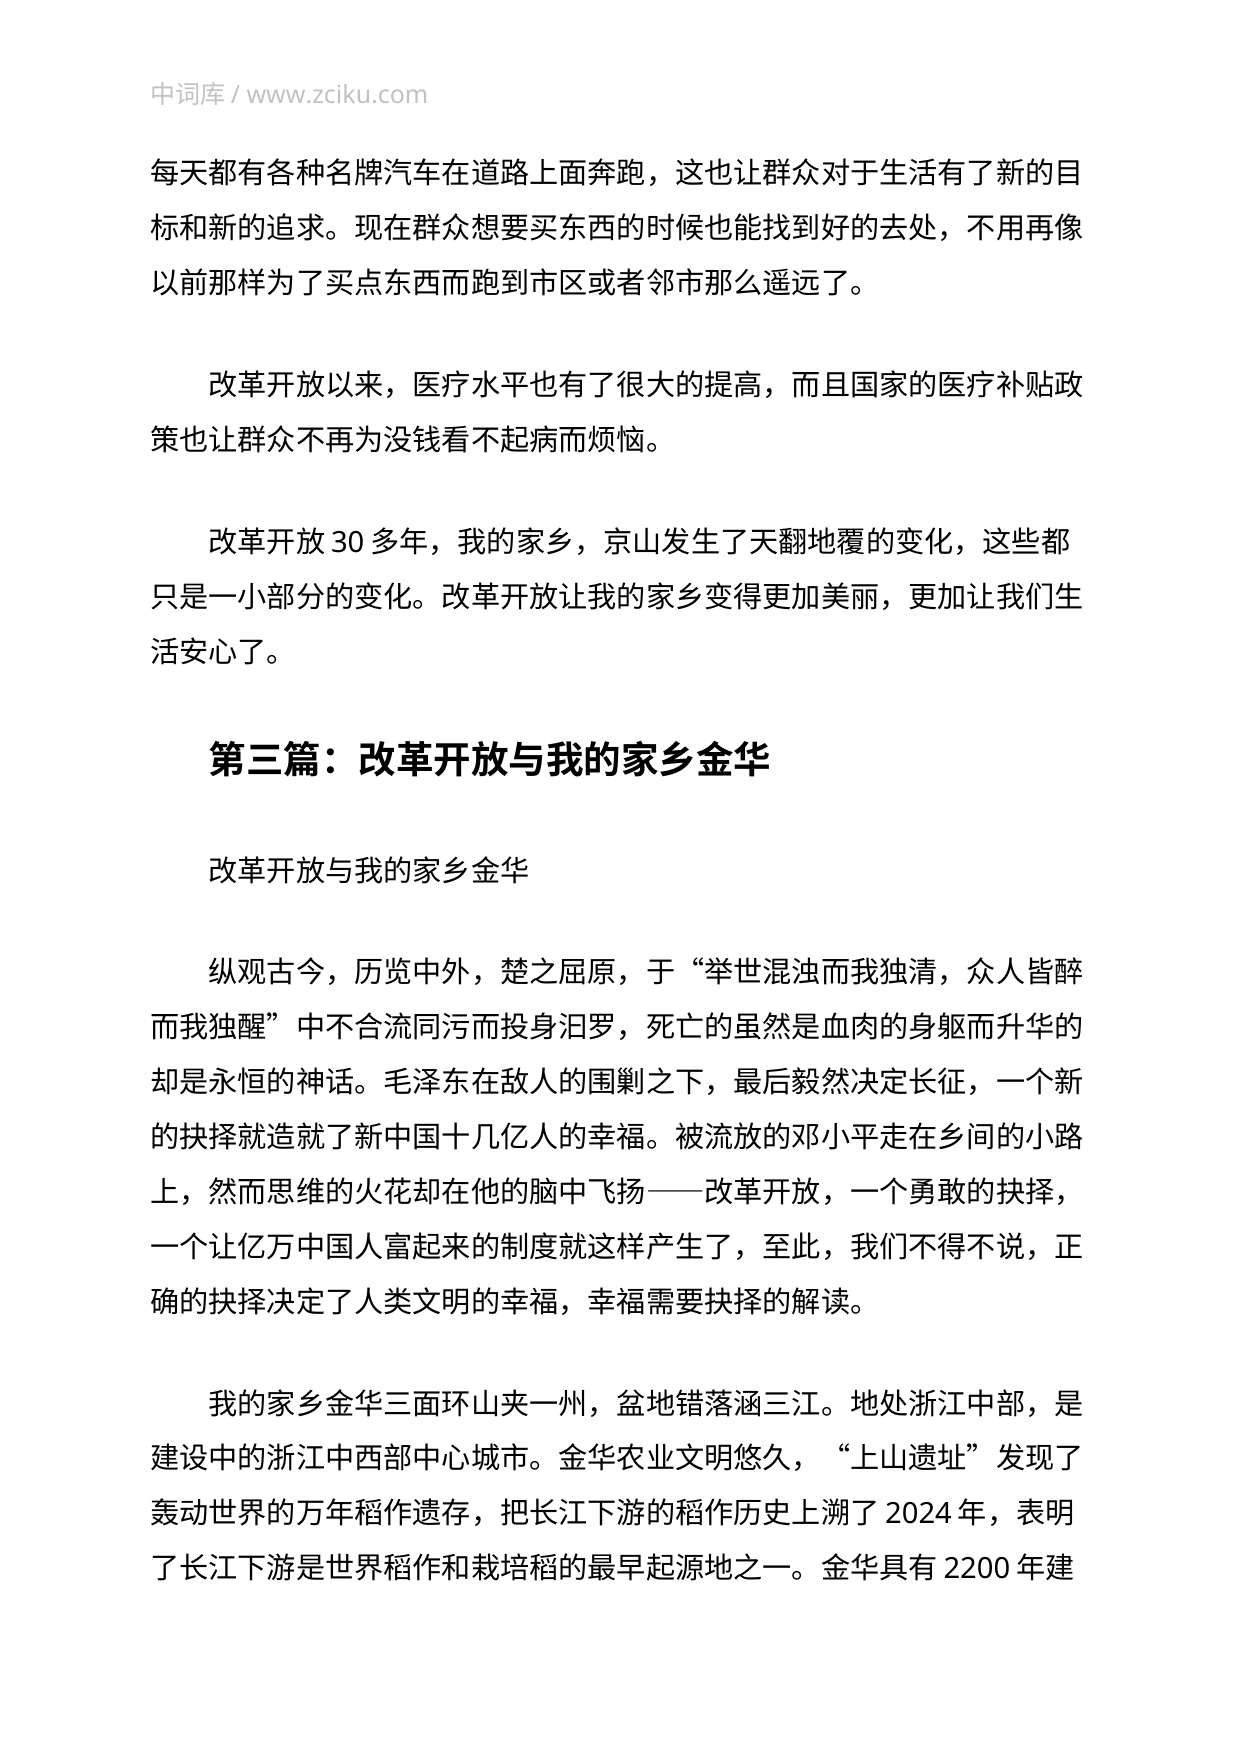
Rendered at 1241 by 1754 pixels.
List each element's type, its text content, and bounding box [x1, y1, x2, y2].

text 改革开放以来，医疗水平也有了很大的提高，而且国家的医疗补贴政策也让群众不再为没钱看不起病而烦恼。 [150, 362, 1090, 459]
text 纵观古今，历览中外，楚之屈原，于“举世混浊而我独清，众人皆醉而我独醒”中不合流同污而投身汩罗，死亡的虽然是血肉的身躯而升华的却是永恒的神话。毛泽东在敌人的围剿之下，最后毅然决定长征，一个新的抉择就造就了新中国十几亿人的幸福。被流放的邓小平走在乡间的小路上，然而思维的火花却在他的脑中飞扬――改革开放，一个勇敢的抉择，一个让亿万中国人富起来的制度就这样产生了，至此，我们不得不说，正确的抉择决定了人类文明的幸福，幸福需要抉择的解读。 [150, 949, 1090, 1321]
text 第三篇：改革开放与我的家乡金华 [150, 730, 1090, 784]
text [150, 150, 1090, 302]
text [150, 1380, 1090, 1587]
text 改革开放30多年，我的家乡，京山发生了天翻地覆的变化，这些都只是一小部分的变化。改革开放让我的家乡变得更加美丽，更加让我们生活安心了。 [150, 518, 1090, 670]
text 改革开放与我的家乡金华 [150, 847, 1090, 889]
